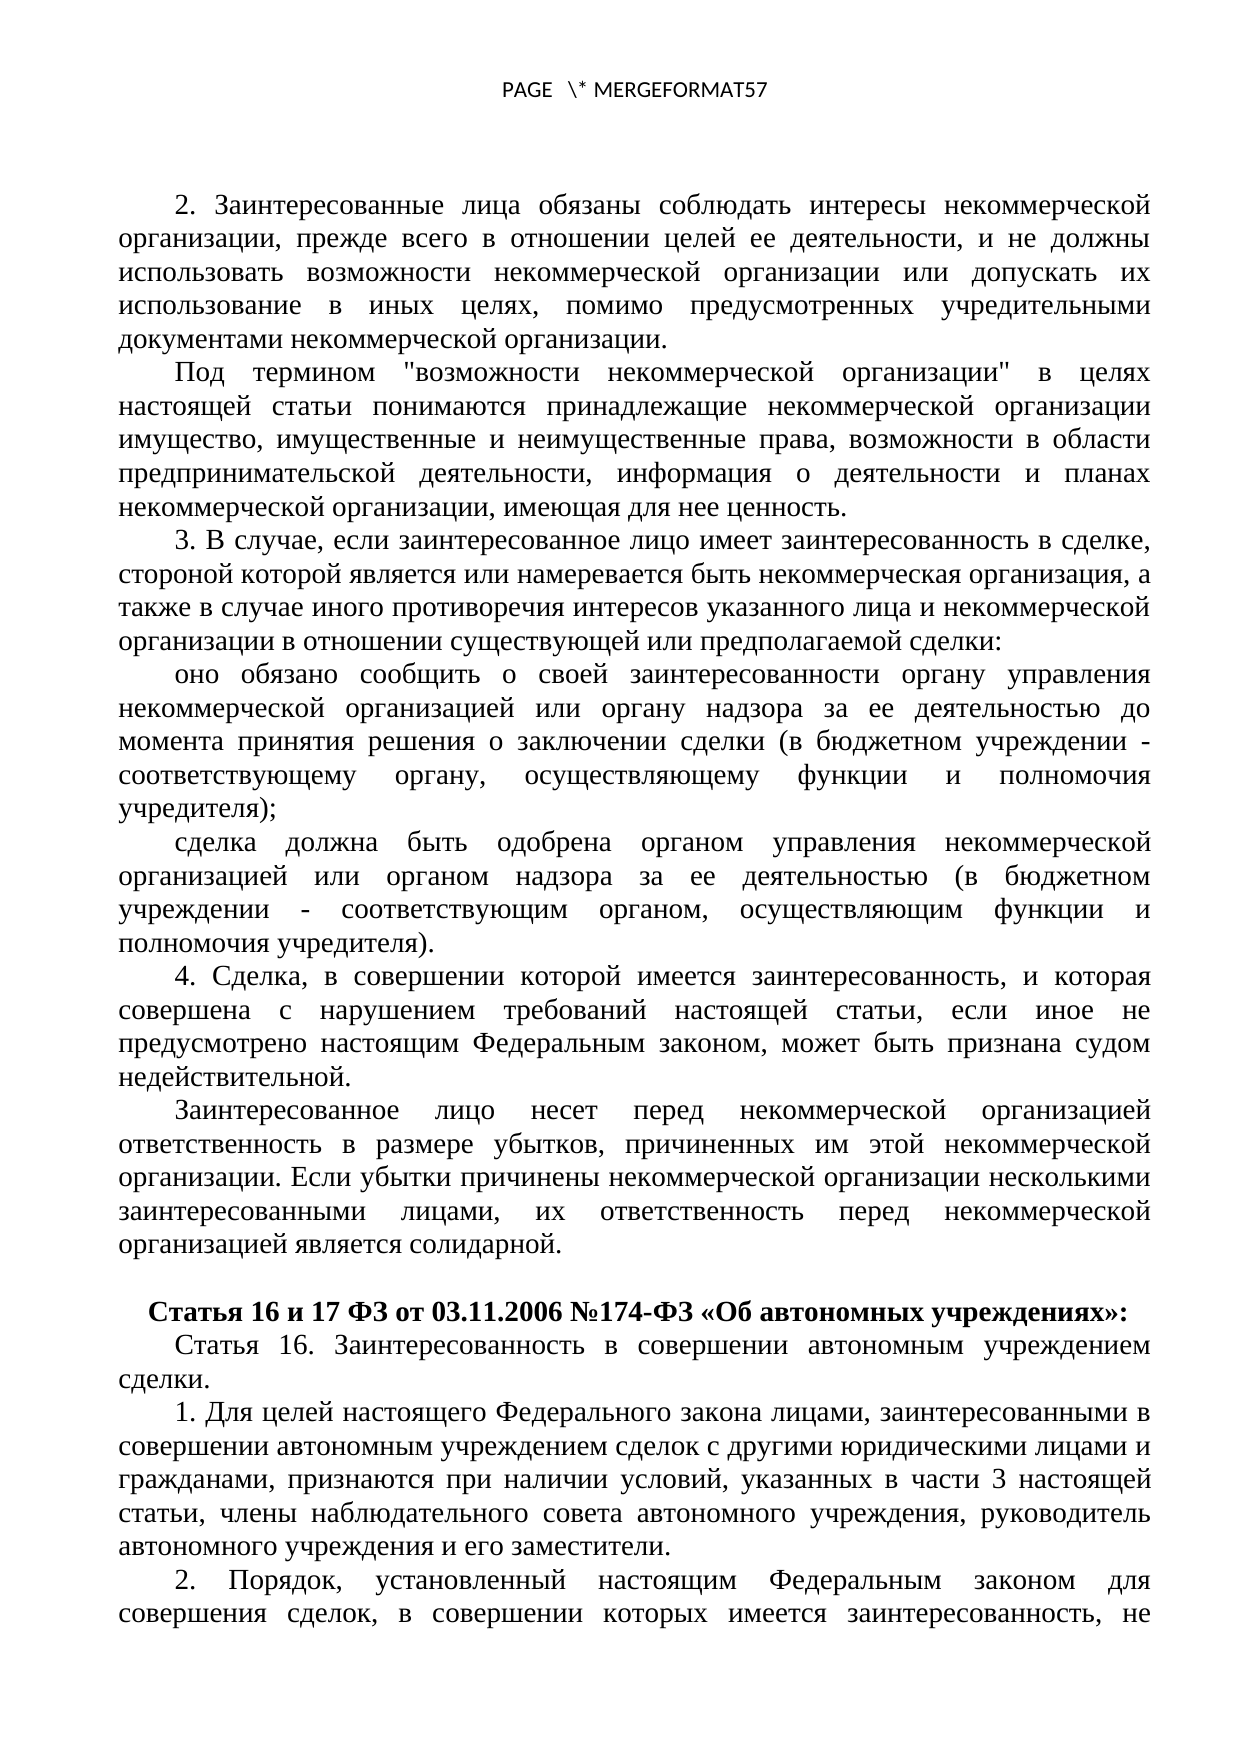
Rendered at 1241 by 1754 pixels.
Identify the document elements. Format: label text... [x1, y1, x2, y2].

text Статья 16 и 17 ФЗ от 03.11.2006 №174-ФЗ «Об автономных учреждениях»: [118, 1294, 1152, 1327]
text 2. Заинтересованные лица обязаны соблюдать интересы некоммерческой организации, прежде всего в отношении целей ее деятельности, и не должны использовать возможности некоммерческой организации или допускать их использование в иных целях, помимо предусмотренных учредительными документами некоммерческой организации. [118, 187, 1152, 354]
text 4. Сделка, в совершении которой имеется заинтересованность, и которая совершена с нарушением требований настоящей статьи, если иное не предусмотрено настоящим Федеральным законом, может быть признана судом недействительной. [118, 958, 1152, 1092]
text Заинтересованное лицо несет перед некоммерческой организацией ответственность в размере убытков, причиненных им этой некоммерческой организации. Если убытки причинены некоммерческой организации несколькими заинтересованными лицами, их ответственность перед некоммерческой организацией является солидарной. [118, 1092, 1152, 1260]
text сделка должна быть одобрена органом управления некоммерческой организацией или органом надзора за ее деятельностью (в бюджетном учреждении - соответствующим органом, осуществляющим функции и полномочия учредителя). [118, 824, 1152, 958]
text оно обязано сообщить о своей заинтересованности органу управления некоммерческой организацией или органу надзора за ее деятельностью до момента принятия решения о заключении сделки (в бюджетном учреждении - соответствующему органу, осуществляющему функции и полномочия учредителя); [118, 656, 1152, 824]
text 3. В случае, если заинтересованное лицо имеет заинтересованность в сделке, стороной которой является или намеревается быть некоммерческая организация, а также в случае иного противоречия интересов указанного лица и некоммерческой организации в отношении существующей или предполагаемой сделки: [118, 522, 1152, 656]
text Под термином "возможности некоммерческой организации" в целях настоящей статьи понимаются принадлежащие некоммерческой организации имущество, имущественные и неимущественные права, возможности в области предпринимательской деятельности, информация о деятельности и планах некоммерческой организации, имеющая для нее ценность. [118, 354, 1152, 522]
text 1. Для целей настоящего Федерального закона лицами, заинтересованными в совершении автономным учреждением сделок с другими юридическими лицами и гражданами, признаются при наличии условий, указанных в части 3 настоящей статьи, члены наблюдательного совета автономного учреждения, руководитель автономного учреждения и его заместители. [118, 1394, 1152, 1562]
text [118, 1562, 1152, 1629]
text Статья 16. Заинтересованность в совершении автономным учреждением сделки. [118, 1327, 1152, 1394]
